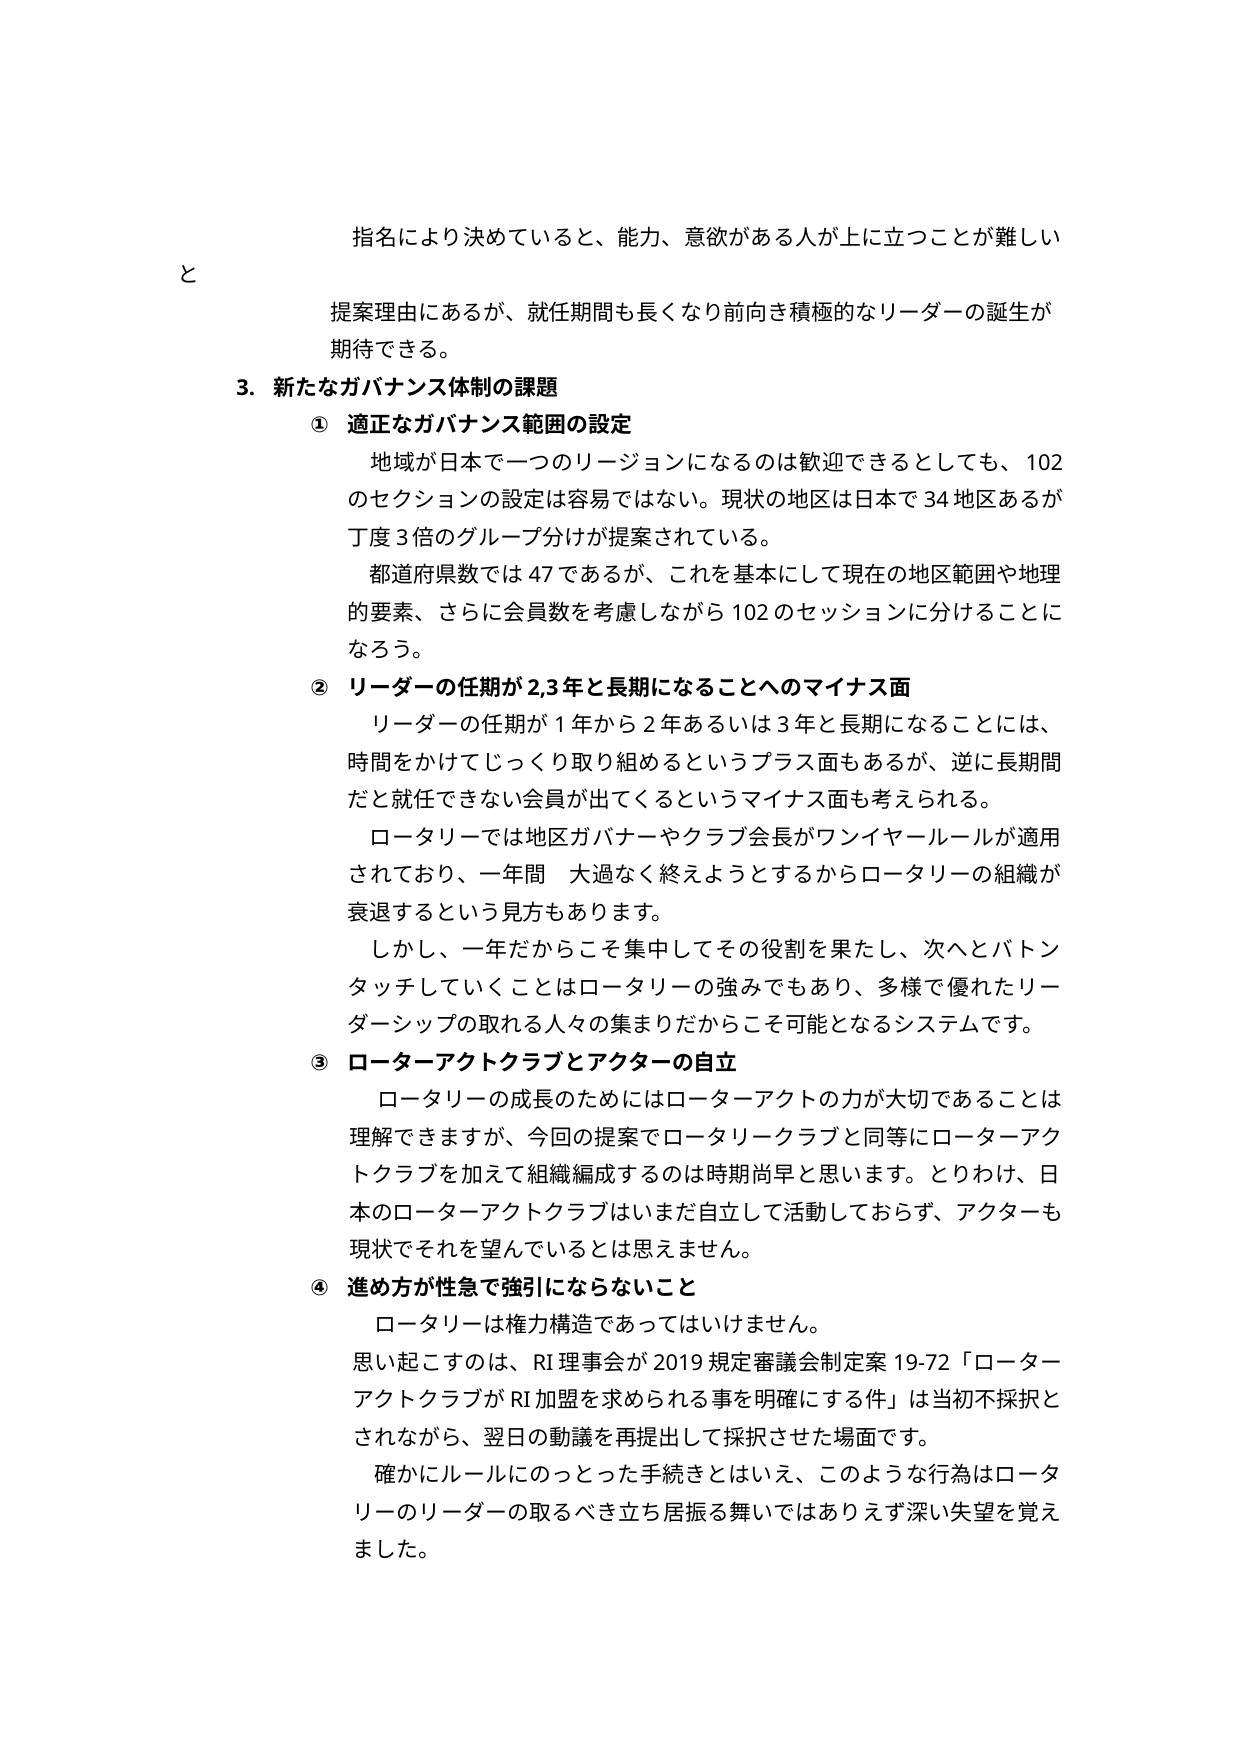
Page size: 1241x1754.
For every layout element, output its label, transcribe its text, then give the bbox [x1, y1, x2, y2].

text ロータリーの成長のためにはローターアクトの力が大切であることは理解できますが、今回の提案でロータリークラブと同等にローターアクトクラブを加えて組織編成するのは時期尚早と思います。とりわけ、日本のローターアクトクラブはいまだ自立して活動しておらず、アクターも現状でそれを望んでいるとは思えません。 [177, 1079, 1063, 1267]
list 新たなガバナンス体制の課題 [236, 367, 1063, 404]
list 地域が日本で一つのリージョンになるのは歓迎できるとしても、102のセクションの設定は容易ではない。現状の地区は日本で34地区あるが丁度3倍のグループ分けが提案されている。 [348, 442, 1063, 554]
text 思い起こすのは、RI理事会が2019規定審議会制定案19-72「ローターアクトクラブがRI加盟を求められる事を明確にする件」は当初不採択とされながら、翌日の動議を再提出して採択させた場面です。 [352, 1342, 1063, 1454]
list リーダーの任期が2,3年と長期になることへのマイナス面 [310, 667, 1063, 704]
list ローターアクトクラブとアクターの自立 [310, 1042, 1063, 1079]
list 都道府県数では47であるが、これを基本にして現在の地区範囲や地理的要素、さらに会員数を考慮しながら102のセッションに分けることになろう。 [348, 554, 1063, 667]
list 適正なガバナンス範囲の設定 [310, 404, 1063, 442]
list リーダーの任期が1年から2年あるいは3年と長期になることには、時間をかけてじっくり取り組めるというプラス面もあるが、逆に長期間だと就任できない会員が出てくるというマイナス面も考えられる。 [348, 704, 1063, 817]
list 進め方が性急で強引にならないこと [310, 1267, 1063, 1304]
text 確かにルールにのっとった手続きとはいえ、このような行為はロータリーのリーダーの取るべき立ち居振る舞いではありえず深い失望を覚えました。 [352, 1454, 1063, 1567]
text 期待できる。 [177, 329, 1063, 367]
text 提案理由にあるが、就任期間も長くなり前向き積極的なリーダーの誕生が [177, 292, 1063, 329]
text 指名により決めていると、能力、意欲がある人が上に立つことが難しいと [177, 217, 1063, 292]
list ロータリーでは地区ガバナーやクラブ会長がワンイヤールールが適用されており、一年間 大過なく終えようとするからロータリーの組織が衰退するという見方もあります。 [348, 817, 1063, 929]
text ロータリーは権力構造であってはいけません。 [177, 1304, 1063, 1342]
list しかし、一年だからこそ集中してその役割を果たし、次へとバトンタッチしていくことはロータリーの強みでもあり、多様で優れたリーダーシップの取れる人々の集まりだからこそ可能となるシステムです。 [348, 929, 1063, 1042]
